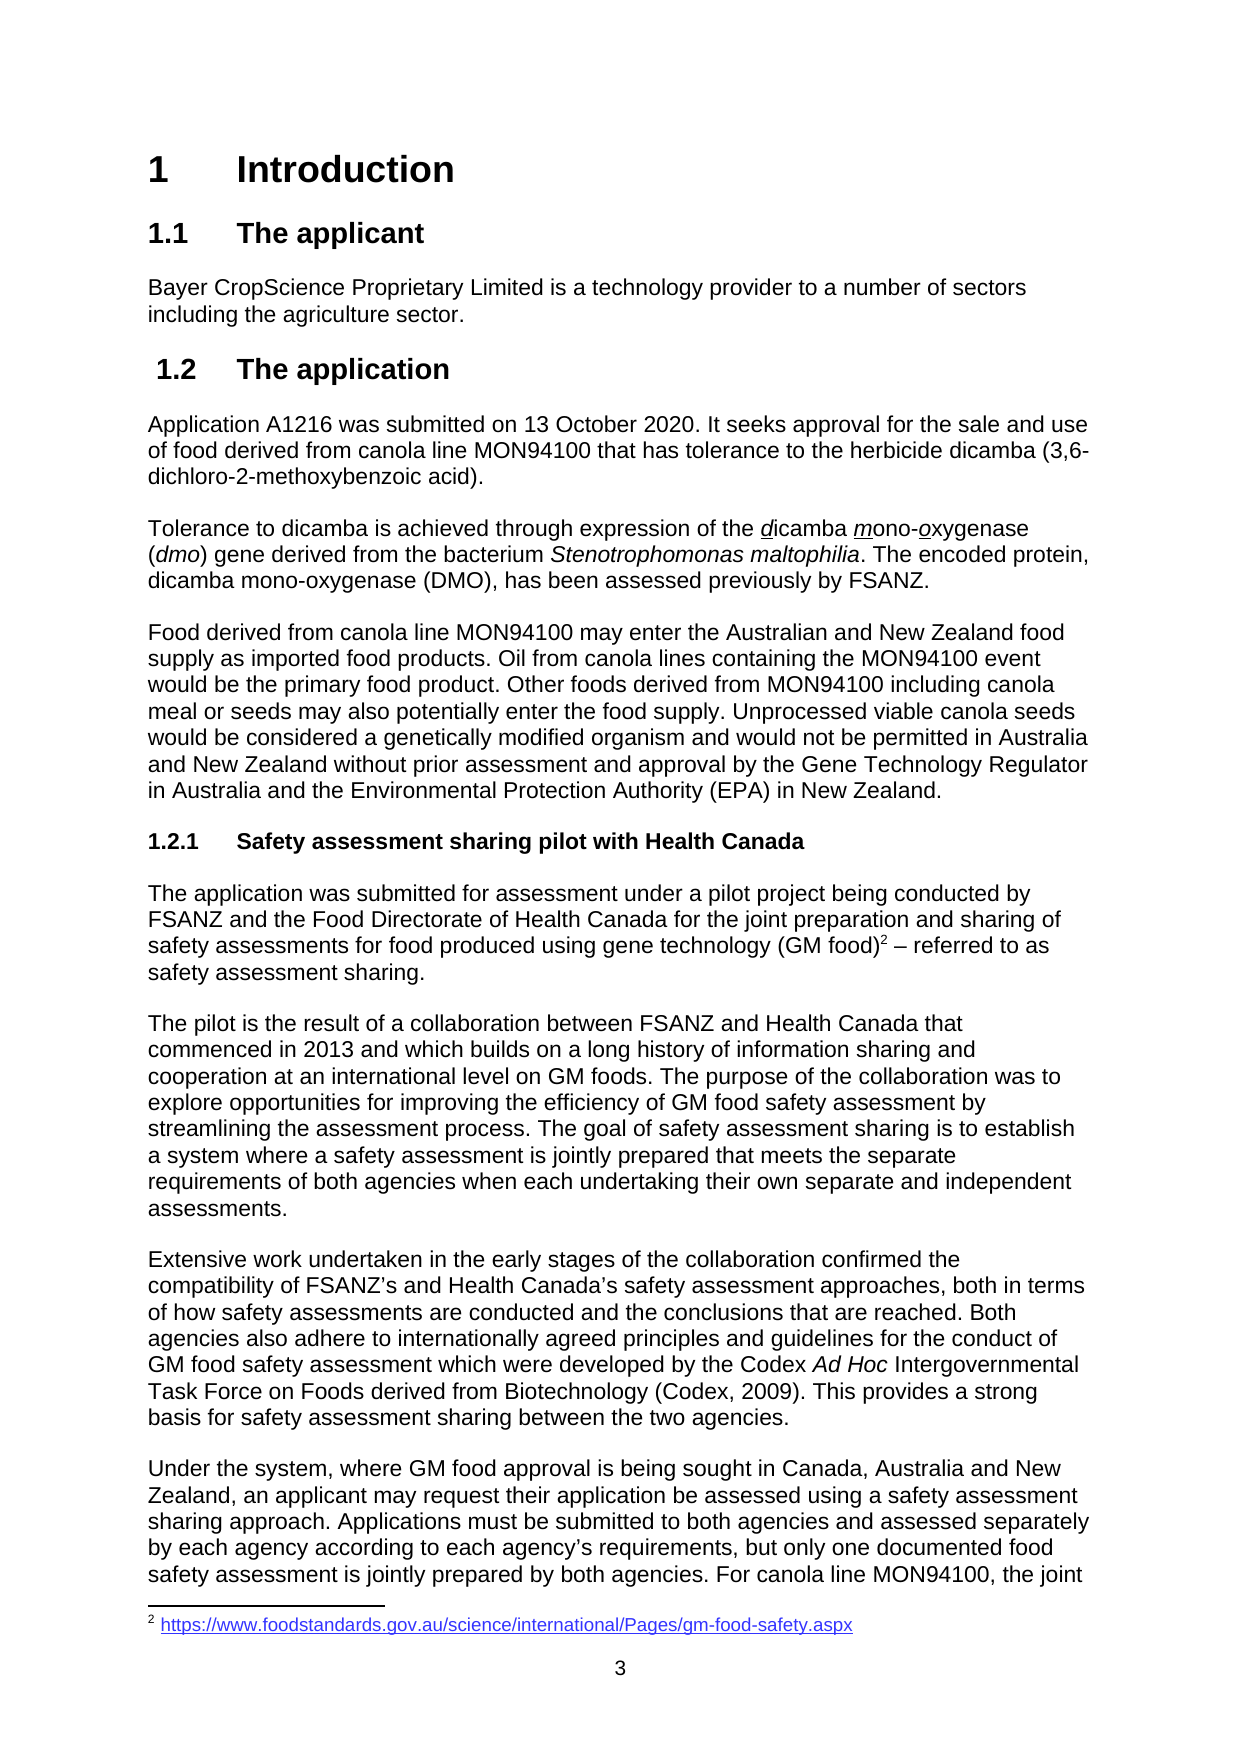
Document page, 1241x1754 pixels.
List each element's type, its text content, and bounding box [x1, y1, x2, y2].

subtitle 1.2 The application [148, 352, 1092, 386]
text Application A1216 was submitted on 13 October 2020. It seeks approval for the sale and use of food derived from canola line MON94100 that has tolerance to the herbicide dicamba (3,6-dichloro-2-methoxybenzoic acid). [148, 411, 1092, 490]
subtitle 1.1 The applicant [148, 216, 1092, 249]
text Tolerance to dicamba is achieved through expression of the dicamba mono-oxygenase (dmo) gene derived from the bacterium Stenotrophomonas maltophilia. The encoded protein, dicamba mono-oxygenase (DMO), has been assessed previously by FSANZ. [148, 515, 1092, 594]
text Bayer CropScience Proprietary Limited is a technology provider to a number of sectors including the agriculture sector. [148, 274, 1092, 327]
text The application was submitted for assessment under a pilot project being conducted by FSANZ and the Food Directorate of Health Canada for the joint preparation and sharing of safety assessments for food produced using gene technology (GM food) – referred to as safety assessment sharing. [148, 879, 1092, 985]
text The pilot is the result of a collaboration between FSANZ and Health Canada that commenced in 2013 and which builds on a long history of information sharing and cooperation at an international level on GM foods. The purpose of the collaboration was to explore opportunities for improving the efficiency of GM food safety assessment by streamlining the assessment process. The goal of safety assessment sharing is to establish a system where a safety assessment is jointly prepared that meets the separate requirements of both agencies when each undertaking their own separate and independent assessments. [148, 1010, 1092, 1221]
text Food derived from canola line MON94100 may enter the Australian and New Zealand food supply as imported food products. Oil from canola lines containing the MON94100 event would be the primary food product. Other foods derived from MON94100 including canola meal or seeds may also potentially enter the food supply. Unprocessed viable canola seeds would be considered a genetically modified organism and would not be permitted in Australia and New Zealand without prior assessment and approval by the Gene Technology Regulator in Australia and the Environmental Protection Authority (EPA) in New Zealand. [148, 619, 1092, 803]
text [148, 1455, 1092, 1587]
subtitle 1 Introduction [148, 148, 1092, 191]
subtitle 1.2.1 Safety assessment sharing pilot with Health Canada [148, 828, 1092, 854]
text Extensive work undertaken in the early stages of the collaboration confirmed the compatibility of FSANZ’s and Health Canada’s safety assessment approaches, both in terms of how safety assessments are conducted and the conclusions that are reached. Both agencies also adhere to internationally agreed principles and guidelines for the conduct of GM food safety assessment which were developed by the Codex Ad Hoc Intergovernmental Task Force on Foods derived from Biotechnology (Codex, 2009). This provides a strong basis for safety assessment sharing between the two agencies. [148, 1246, 1092, 1430]
